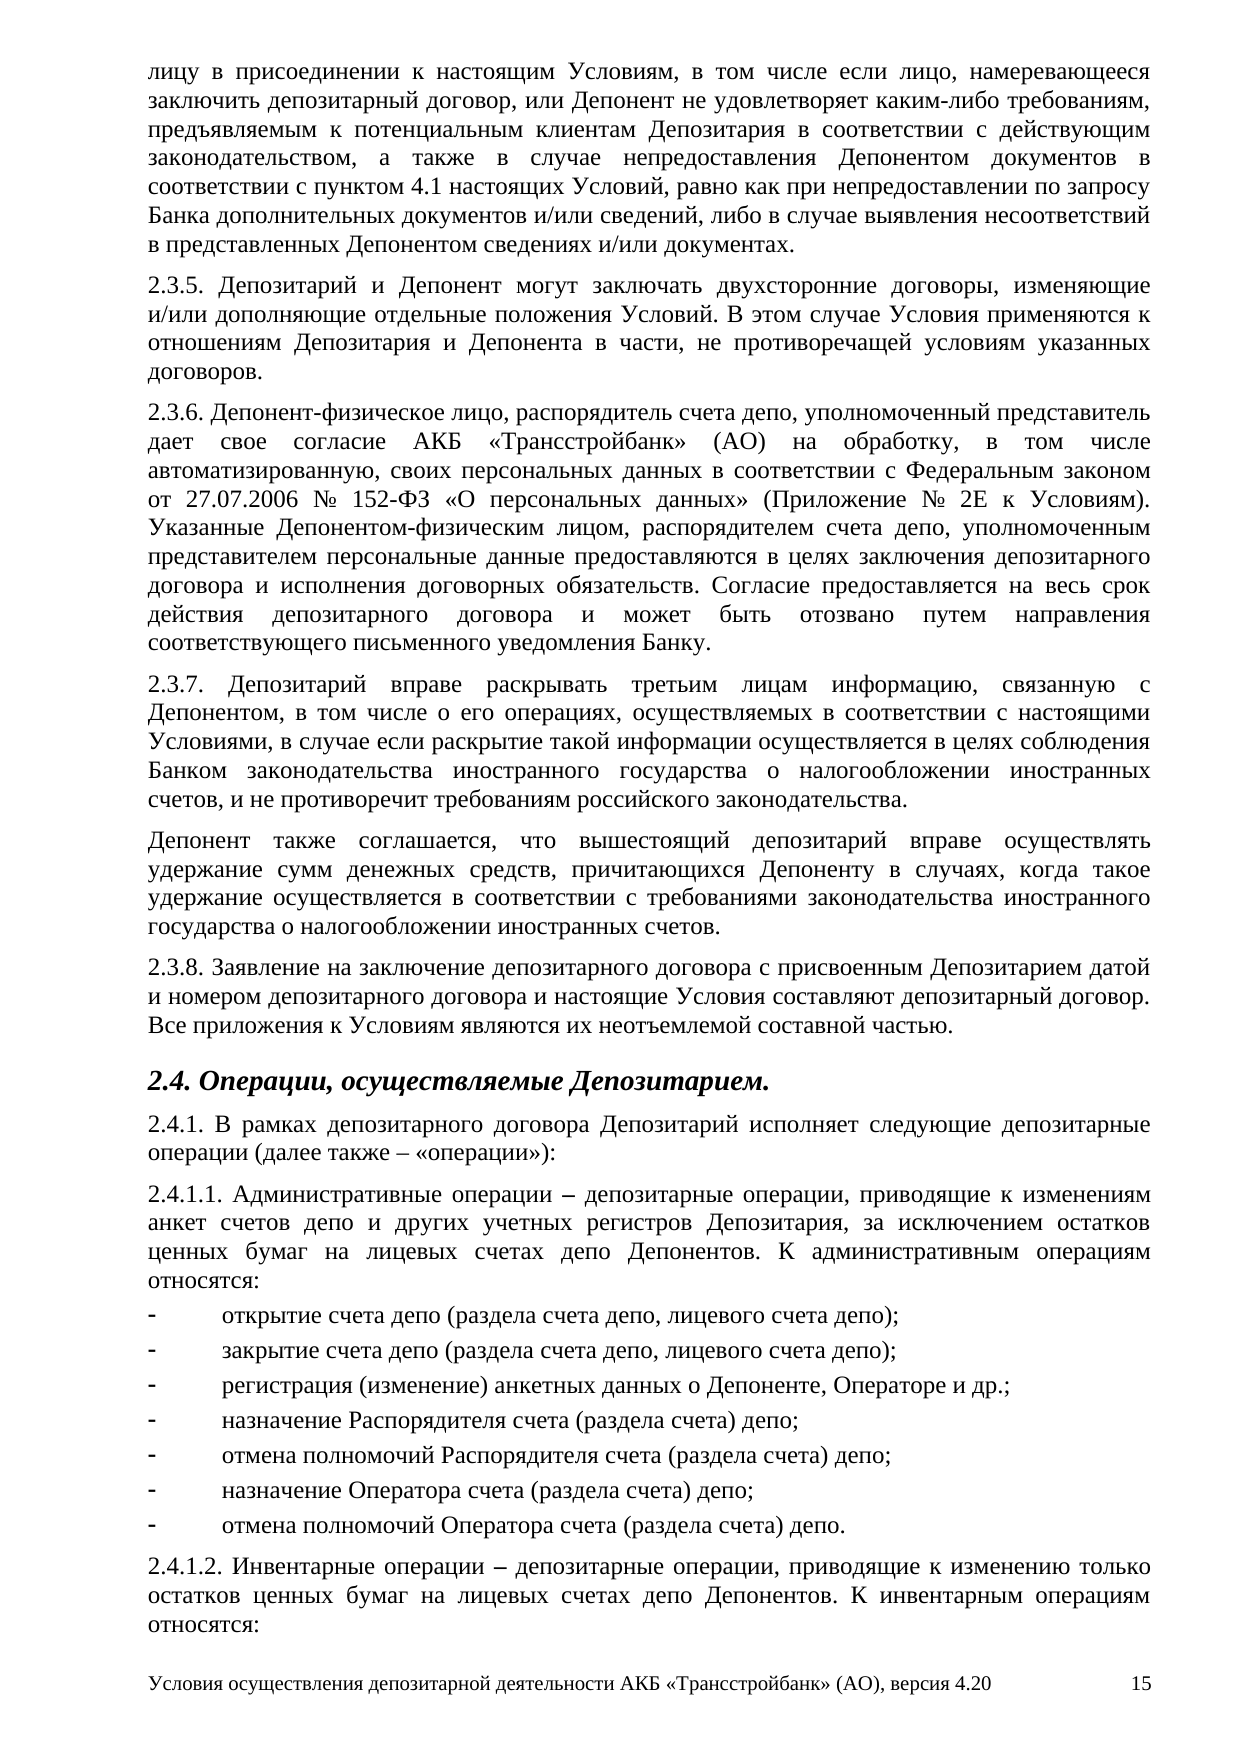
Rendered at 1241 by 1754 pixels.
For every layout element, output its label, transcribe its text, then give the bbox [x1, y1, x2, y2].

text 2.4.1. В рамках депозитарного договора Депозитарий исполняет следующие депозитарные операции (далее также – «операции»): [148, 1109, 1152, 1166]
text 2.3.6. Депонент-физическое лицо, распорядитель счета депо, уполномоченный представитель дает свое согласие АКБ «Трансстройбанк» (АО) на обработку, в том числе автоматизированную, своих персональных данных в соответствии с Федеральным законом от 27.07.2006 № 152-ФЗ «О персональных данных» (Приложение № 2Е к Условиям). Указанные Депонентом-физическим лицом, распорядителем счета депо, уполномоченным представителем персональные данные предоставляются в целях заключения депозитарного договора и исполнения договорных обязательств. Согласие предоставляется на весь срок действия депозитарного договора и может быть отозвано путем направления соответствующего письменного уведомления Банку. [148, 397, 1152, 656]
subtitle 2.4. Операции, осуществляемые Депозитарием. [148, 1063, 1152, 1096]
list регистрация (изменение) анкетных данных о Депоненте, Операторе и др.; [148, 1370, 1152, 1399]
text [148, 56, 1152, 257]
list отмена полномочий Распорядителя счета (раздела счета) депо; [148, 1440, 1152, 1469]
text 2.4.1.2. Инвентарные операции – депозитарные операции, приводящие к изменению только остатков ценных бумаг на лицевых счетах депо Депонентов. К инвентарным операциям относятся: [148, 1551, 1152, 1637]
list открытие счета депо (раздела счета депо, лицевого счета депо); [148, 1300, 1152, 1329]
text 2.3.5. Депозитарий и Депонент могут заключать двухсторонние договоры, изменяющие и/или дополняющие отдельные положения Условий. В этом случае Условия применяются к отношениям Депозитария и Депонента в части, не противоречащей условиям указанных договоров. [148, 270, 1152, 385]
list назначение Оператора счета (раздела счета) депо; [148, 1475, 1152, 1504]
list отмена полномочий Оператора счета (раздела счета) депо. [148, 1510, 1152, 1539]
text 2.3.7. Депозитарий вправе раскрывать третьим лицам информацию, связанную с Депонентом, в том числе о его операциях, осуществляемых в соответствии с настоящими Условиями, в случае если раскрытие такой информации осуществляется в целях соблюдения Банком законодательства иностранного государства о налогообложении иностранных счетов, и не противоречит требованиям российского законодательства. [148, 669, 1152, 812]
text Депонент также соглашается, что вышестоящий депозитарий вправе осуществлять удержание сумм денежных средств, причитающихся Депоненту в случаях, когда такое удержание осуществляется в соответствии с требованиями законодательства иностранного государства о налогообложении иностранных счетов. [148, 825, 1152, 940]
text 2.4.1.1. Административные операции – депозитарные операции, приводящие к изменениям анкет счетов депо и других учетных регистров Депозитария, за исключением остатков ценных бумаг на лицевых счетах депо Депонентов. К административным операциям относятся: [148, 1179, 1152, 1294]
text 2.3.8. Заявление на заключение депозитарного договора с присвоенным Депозитарием датой и номером депозитарного договора и настоящие Условия составляют депозитарный договор. Все приложения к Условиям являются их неотъемлемой составной частью. [148, 952, 1152, 1039]
list назначение Распорядителя счета (раздела счета) депо; [148, 1405, 1152, 1434]
list закрытие счета депо (раздела счета депо, лицевого счета депо); [148, 1335, 1152, 1364]
